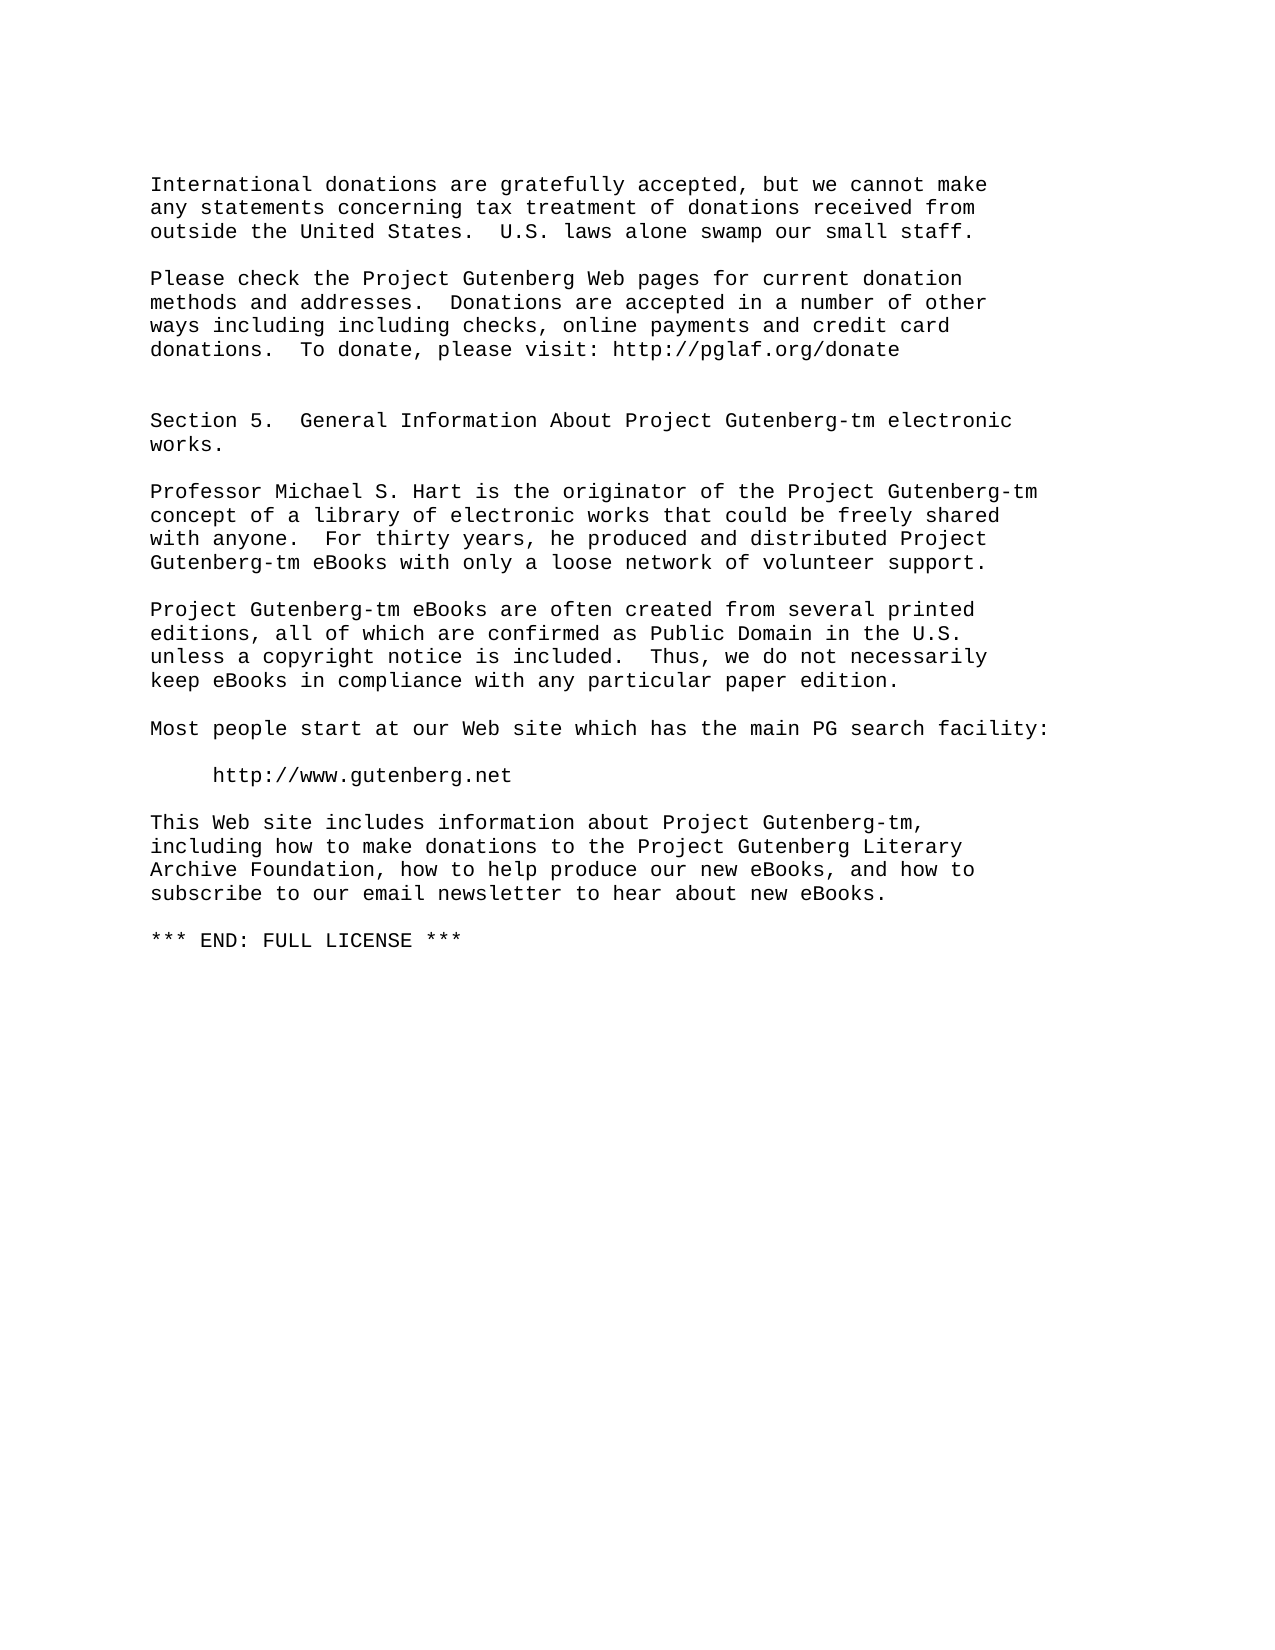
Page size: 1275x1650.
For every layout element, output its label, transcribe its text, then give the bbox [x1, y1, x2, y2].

text Most people start at our Web site which has the main PG search facility: [150, 717, 1125, 741]
text Professor Michael S. Hart is the originator of the Project Gutenberg-tm [150, 481, 1125, 505]
text Section 5. General Information About Project Gutenberg-tm electronic [150, 410, 1125, 434]
text Please check the Project Gutenberg Web pages for current donation [150, 268, 1125, 292]
text works. [150, 434, 1125, 457]
text with anyone. For thirty years, he produced and distributed Project [150, 528, 1125, 552]
text Gutenberg-tm eBooks with only a loose network of volunteer support. [150, 552, 1125, 576]
text ways including including checks, online payments and credit card [150, 316, 1125, 339]
text editions, all of which are confirmed as Public Domain in the U.S. [150, 623, 1125, 647]
text unless a copyright notice is included. Thus, we do not necessarily [150, 647, 1125, 670]
text donations. To donate, please visit: http://pglaf.org/donate [150, 339, 1125, 363]
text Project Gutenberg-tm eBooks are often created from several printed [150, 599, 1125, 623]
text concept of a library of electronic works that could be freely shared [150, 505, 1125, 528]
text outside the United States. U.S. laws alone swamp our small staff. [150, 221, 1125, 244]
text including how to make donations to the Project Gutenberg Literary [150, 836, 1125, 859]
text keep eBooks in compliance with any particular paper edition. [150, 670, 1125, 694]
text Archive Foundation, how to help produce our new eBooks, and how to [150, 859, 1125, 883]
text International donations are gratefully accepted, but we cannot make [150, 174, 1125, 197]
text any statements concerning tax treatment of donations received from [150, 197, 1125, 221]
text *** END: FULL LICENSE *** [150, 930, 1125, 954]
text http://www.gutenberg.net [150, 765, 1125, 788]
text methods and addresses. Donations are accepted in a number of other [150, 292, 1125, 316]
text This Web site includes information about Project Gutenberg-tm, [150, 812, 1125, 836]
text subscribe to our email newsletter to hear about new eBooks. [150, 883, 1125, 907]
